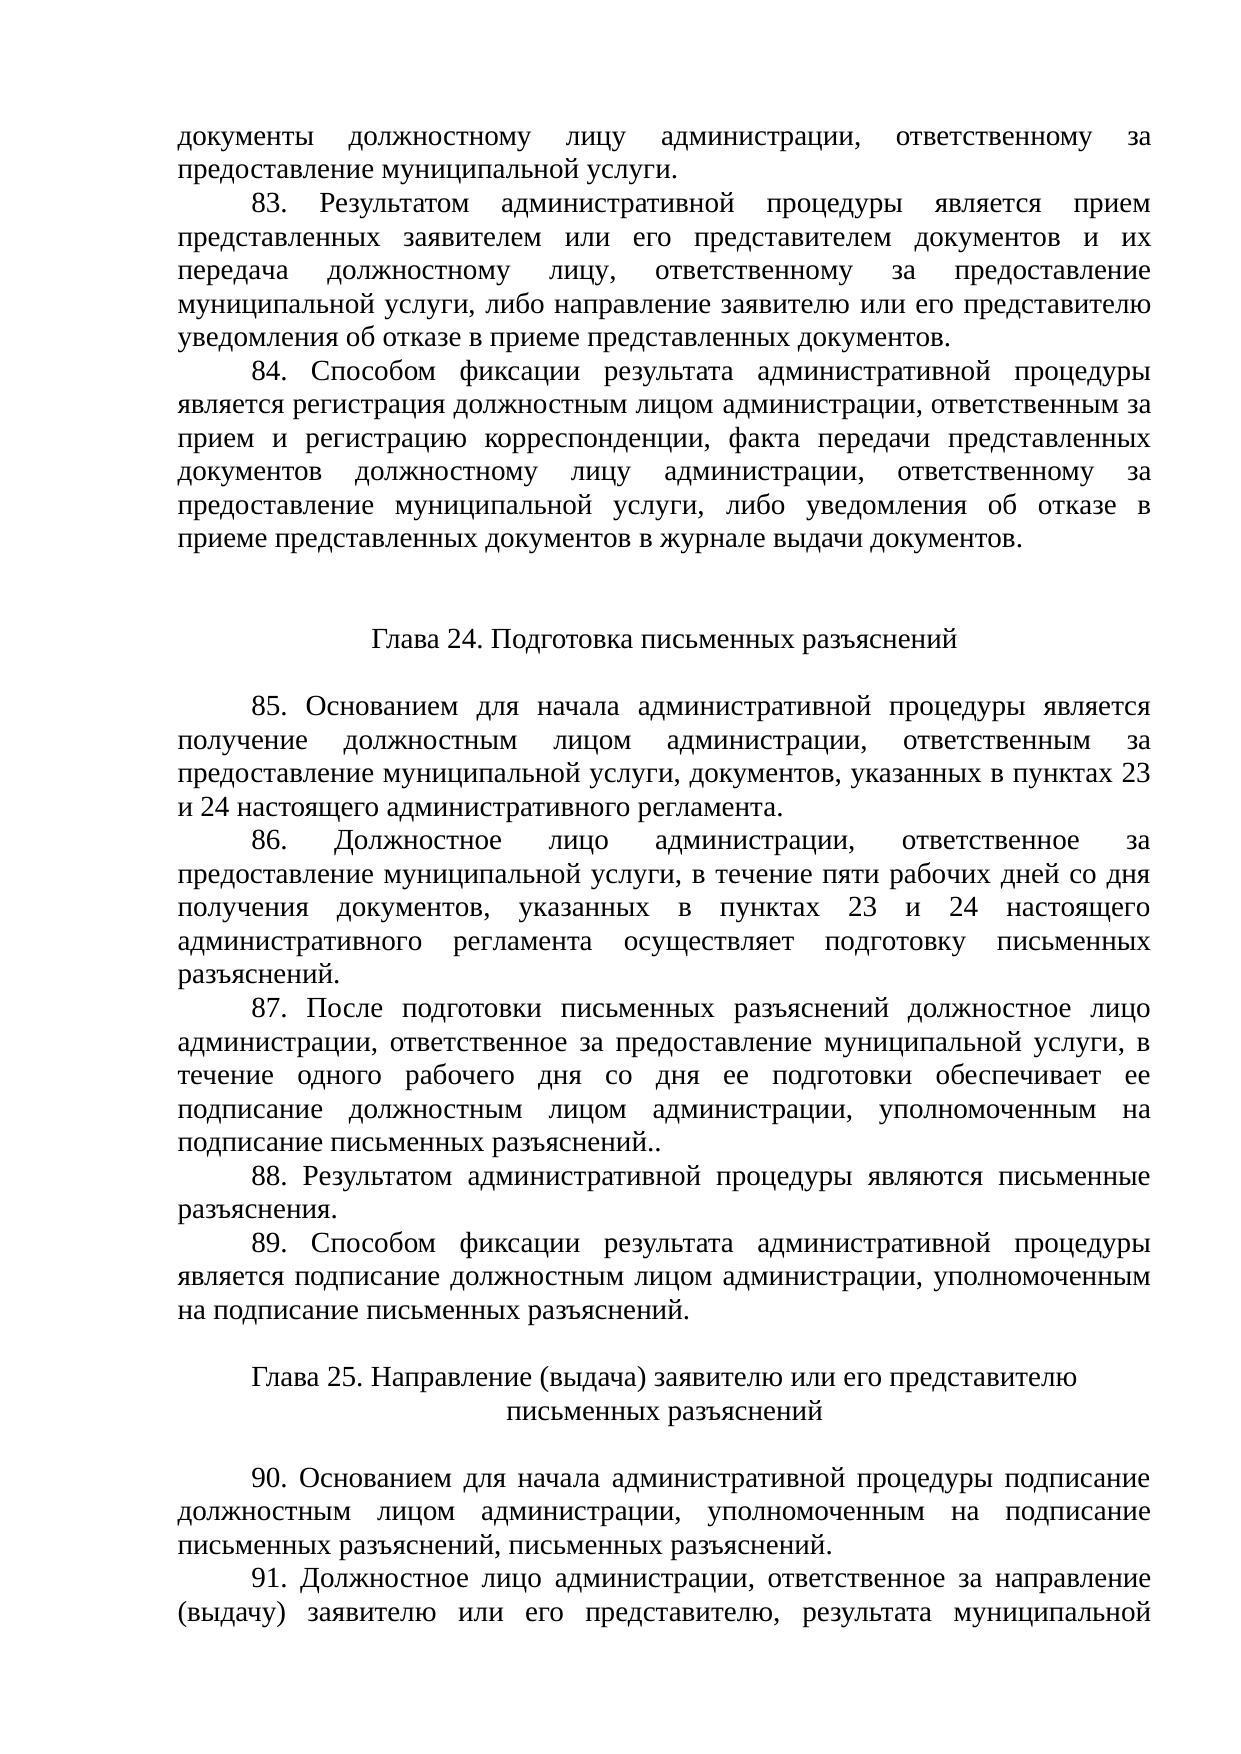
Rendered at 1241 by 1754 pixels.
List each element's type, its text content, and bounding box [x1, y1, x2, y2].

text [177, 118, 1152, 185]
text 87. После подготовки письменных разъяснений должностное лицо администрации, ответственное за предоставление муниципальной услуги, в течение одного рабочего дня со дня ее подготовки обеспечивает ее подписание должностным лицом администрации, уполномоченным на подписание письменных разъяснений.. [177, 990, 1152, 1158]
text 88. Результатом административной процедуры являются письменные разъяснения. [177, 1158, 1152, 1225]
text 89. Способом фиксации результата административной процедуры является подписание должностным лицом администрации, уполномоченным на подписание письменных разъяснений. [177, 1225, 1152, 1326]
text Глава 25. Направление (выдача) заявителю или его представителю письменных разъяснений [177, 1359, 1152, 1426]
text Глава 24. Подготовка письменных разъяснений [177, 621, 1152, 655]
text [177, 1560, 1152, 1627]
text 84. Способом фиксации результата административной процедуры является регистрация должностным лицом администрации, ответственным за прием и регистрацию корреспонденции, факта передачи представленных документов должностному лицу администрации, ответственному за предоставление муниципальной услуги, либо уведомления об отказе в приеме представленных документов в журнале выдачи документов. [177, 353, 1152, 554]
text 85. Основанием для начала административной процедуры является получение должностным лицом администрации, ответственным за предоставление муниципальной услуги, документов, указанных в пунктах 23 и 24 настоящего административного регламента. [177, 688, 1152, 822]
text 86. Должностное лицо администрации, ответственное за предоставление муниципальной услуги, в течение пяти рабочих дней со дня получения документов, указанных в пунктах 23 и 24 настоящего административного регламента осуществляет подготовку письменных разъяснений. [177, 822, 1152, 990]
text 90. Основанием для начала административной процедуры подписание должностным лицом администрации, уполномоченным на подписание письменных разъяснений, письменных разъяснений. [177, 1460, 1152, 1560]
text 83. Результатом административной процедуры является прием представленных заявителем или его представителем документов и их передача должностному лицу, ответственному за предоставление муниципальной услуги, либо направление заявителю или его представителю уведомления об отказе в приеме представленных документов. [177, 185, 1152, 353]
